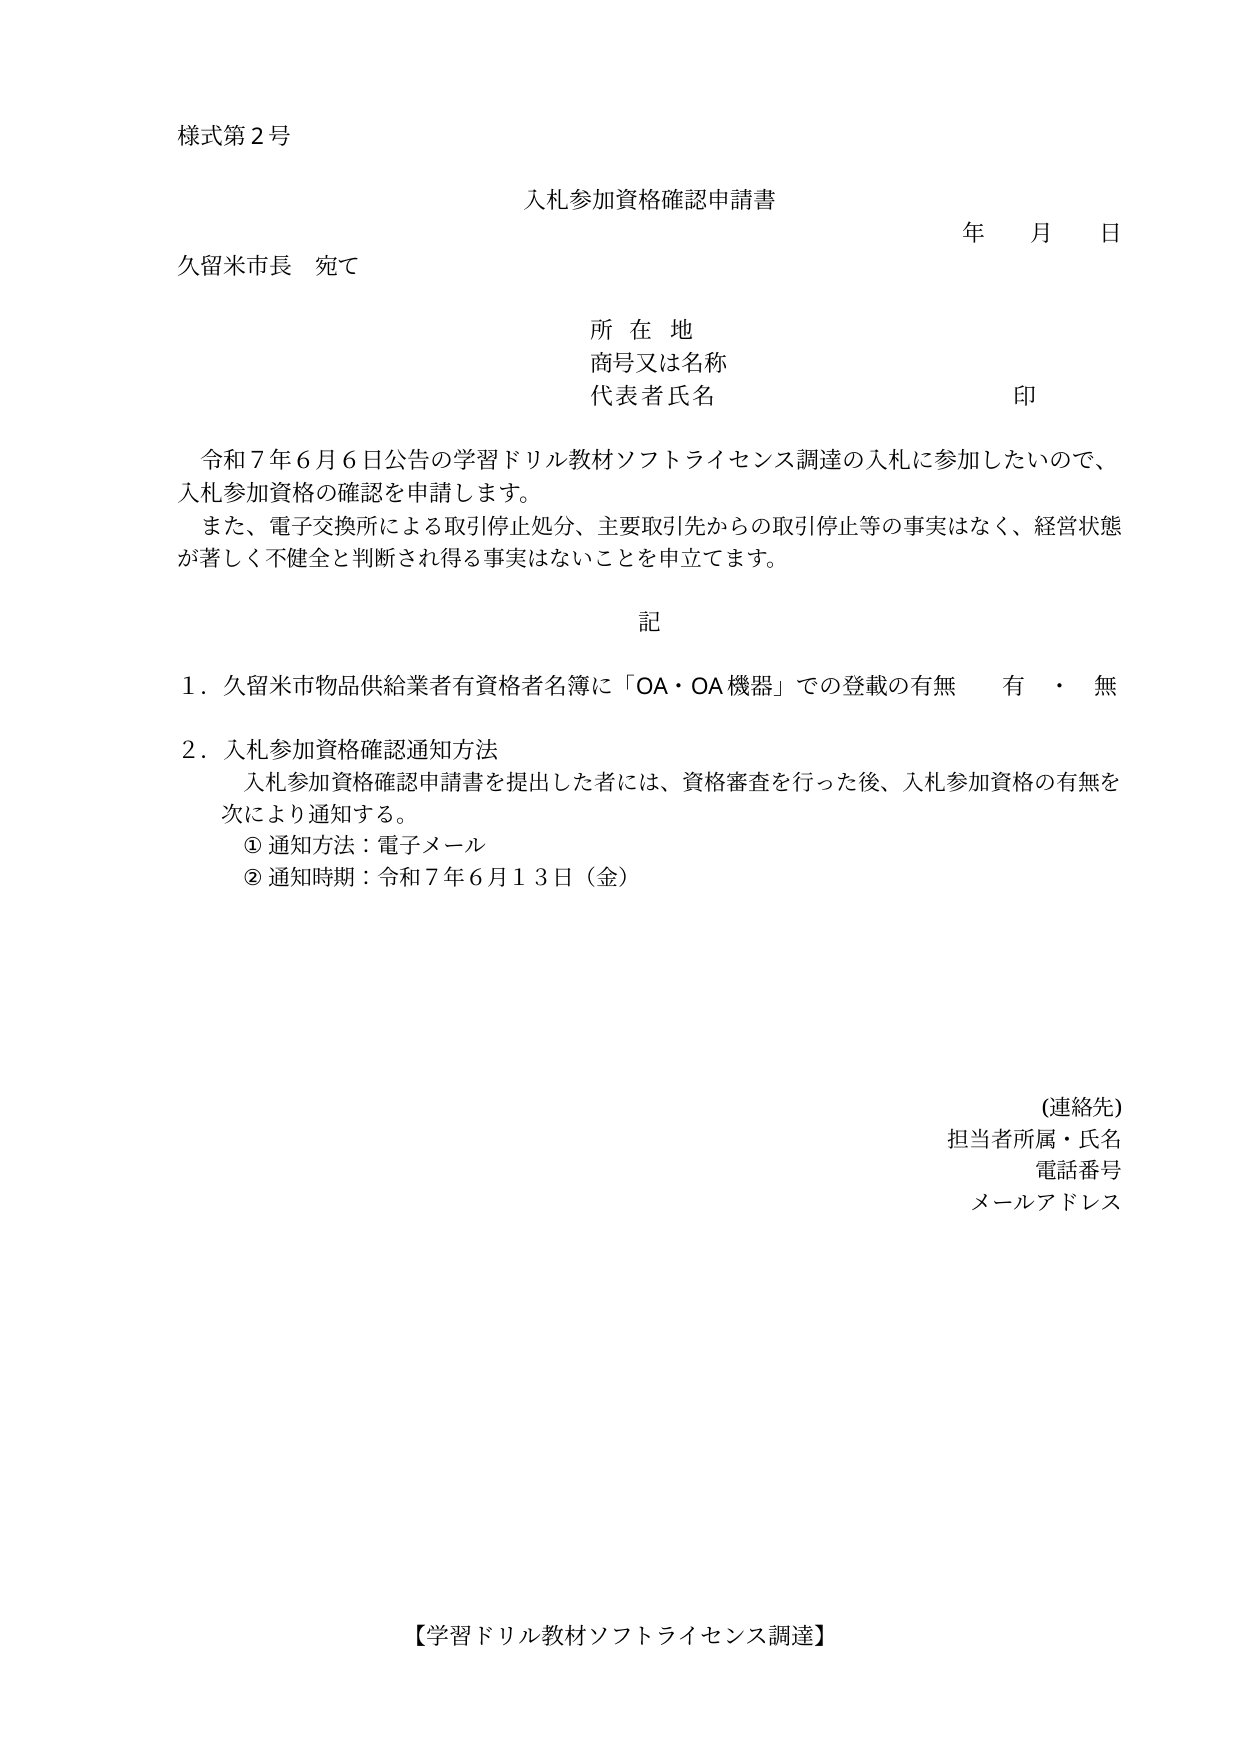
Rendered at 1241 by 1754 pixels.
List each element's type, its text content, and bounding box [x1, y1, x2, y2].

text 年 月 日 [177, 215, 1122, 248]
text ② 通知時期：令和７年６月１３日（金） [177, 860, 1122, 891]
text メールアドレス [177, 1185, 1122, 1216]
text 商号又は名称 [177, 345, 1122, 378]
text １．久留米市物品供給業者有資格者名簿に「OA・OA機器」での登載の有無 有 ・ 無 [177, 668, 1122, 701]
text 久留米市長 宛て [177, 248, 1122, 281]
text 入札参加資格確認申請書 [177, 182, 1122, 215]
text ２．入札参加資格確認通知方法 [177, 732, 1122, 765]
text また、電子交換所による取引停止処分、主要取引先からの取引停止等の事実はなく、経営状態が著しく不健全と判断され得る事実はないことを申立てます。 [177, 508, 1122, 573]
text 担当者所属・氏名 [177, 1122, 1122, 1153]
text (連絡先) [177, 1091, 1122, 1122]
text ① 通知方法：電子メール [177, 828, 1122, 860]
text 入札参加資格確認申請書を提出した者には、資格審査を行った後、入札参加資格の有無を次により通知する。 [221, 765, 1122, 828]
text 令和７年６月６日公告の学習ドリル教材ソフトライセンス調達の入札に参加したいので、入札参加資格の確認を申請します。 [177, 442, 1122, 508]
text 記 [177, 604, 1122, 637]
text 所在地 [177, 312, 1122, 345]
text 代表者氏名 印 [177, 378, 1122, 411]
text 電話番号 [177, 1153, 1122, 1185]
text 様式第2号 [177, 118, 1122, 151]
